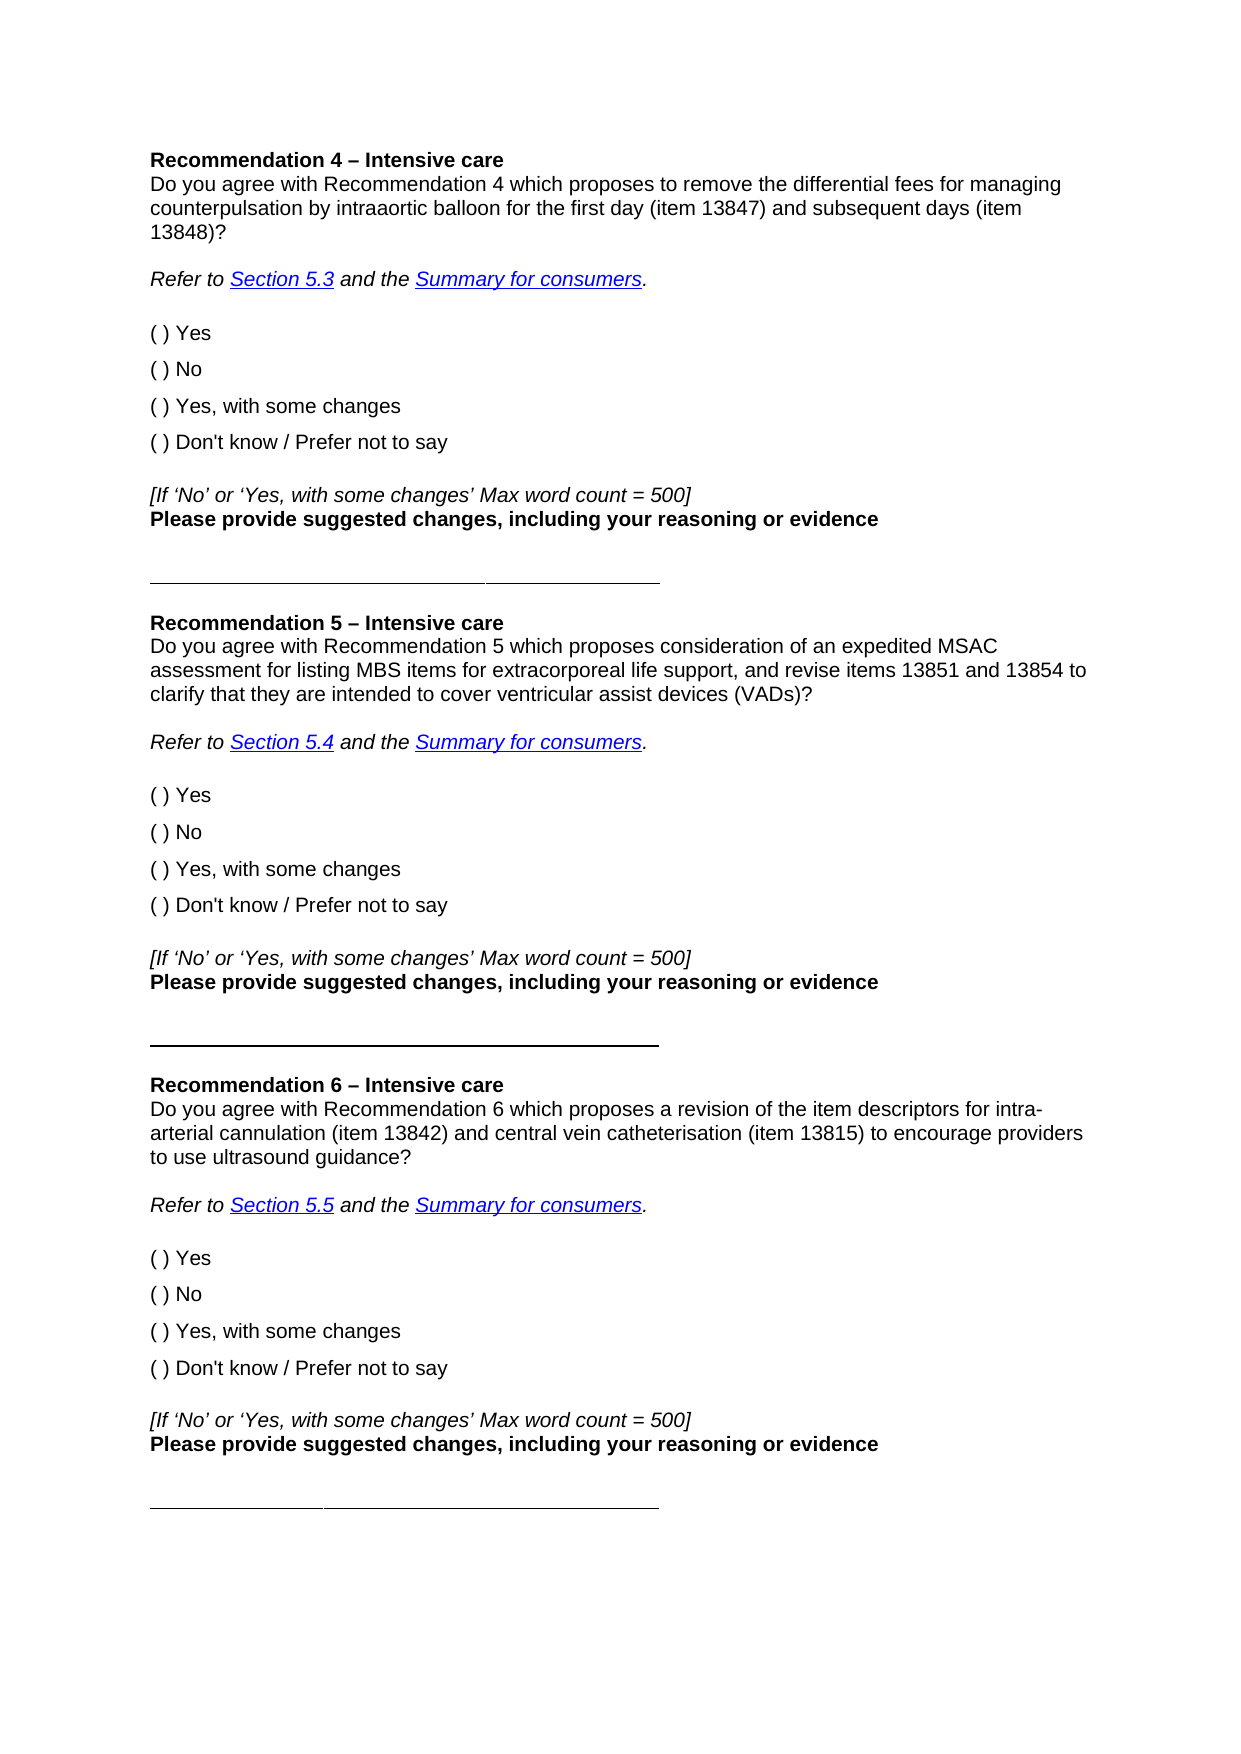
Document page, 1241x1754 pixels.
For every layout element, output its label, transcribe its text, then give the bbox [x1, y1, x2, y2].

text ( ) Yes, with some changes [150, 1319, 1105, 1343]
text [If ‘No’ or ‘Yes, with some changes’ Max word count = 500] [150, 946, 1105, 969]
text Refer to Section 5.3 and the Summary for consumers. [150, 267, 1105, 291]
text ( ) Don't know / Prefer not to say [150, 1355, 1105, 1379]
subtitle Please provide suggested changes, including your reasoning or evidence [150, 970, 1105, 994]
subtitle Recommendation 5 – Intensive care [150, 610, 1105, 634]
text ( ) Yes, with some changes [150, 393, 1105, 417]
text ( ) Don't know / Prefer not to say [150, 893, 1105, 917]
text ( ) No [150, 820, 1105, 844]
text [If ‘No’ or ‘Yes, with some changes’ Max word count = 500] [150, 483, 1105, 507]
text ( ) Don't know / Prefer not to say [150, 430, 1105, 454]
text ( ) Yes [150, 1246, 1105, 1270]
subtitle Recommendation 4 – Intensive care [150, 147, 1105, 171]
text ( ) No [150, 357, 1105, 381]
text Do you agree with Recommendation 4 which proposes to remove the differential fees for managing counterpulsation by intraaortic balloon for the first day (item 13847) and subsequent days (item 13848)? [150, 172, 1091, 244]
text Refer to Section 5.5 and the Summary for consumers. [150, 1192, 1105, 1216]
text ( ) Yes, with some changes [150, 856, 1105, 880]
text Do you agree with Recommendation 6 which proposes a revision of the item descriptors for intra- arterial cannulation (item 13842) and central vein catheterisation (item 13815) to encourage providers to use ultrasound guidance? [150, 1097, 1091, 1169]
subtitle Please provide suggested changes, including your reasoning or evidence [150, 1432, 1105, 1456]
text ( ) No [150, 1282, 1105, 1306]
text Do you agree with Recommendation 5 which proposes consideration of an expedited MSAC assessment for listing MBS items for extracorporeal life support, and revise items 13851 and 13854 to clarify that they are intended to cover ventricular assist devices (VADs)? [150, 634, 1105, 706]
subtitle Recommendation 6 – Intensive care [150, 1073, 1105, 1097]
subtitle Please provide suggested changes, including your reasoning or evidence [150, 507, 1105, 531]
text ( ) Yes [150, 783, 1105, 807]
text [If ‘No’ or ‘Yes, with some changes’ Max word count = 500] [150, 1408, 1105, 1432]
text Refer to Section 5.4 and the Summary for consumers. [150, 730, 1105, 754]
text ( ) Yes [150, 321, 1105, 345]
